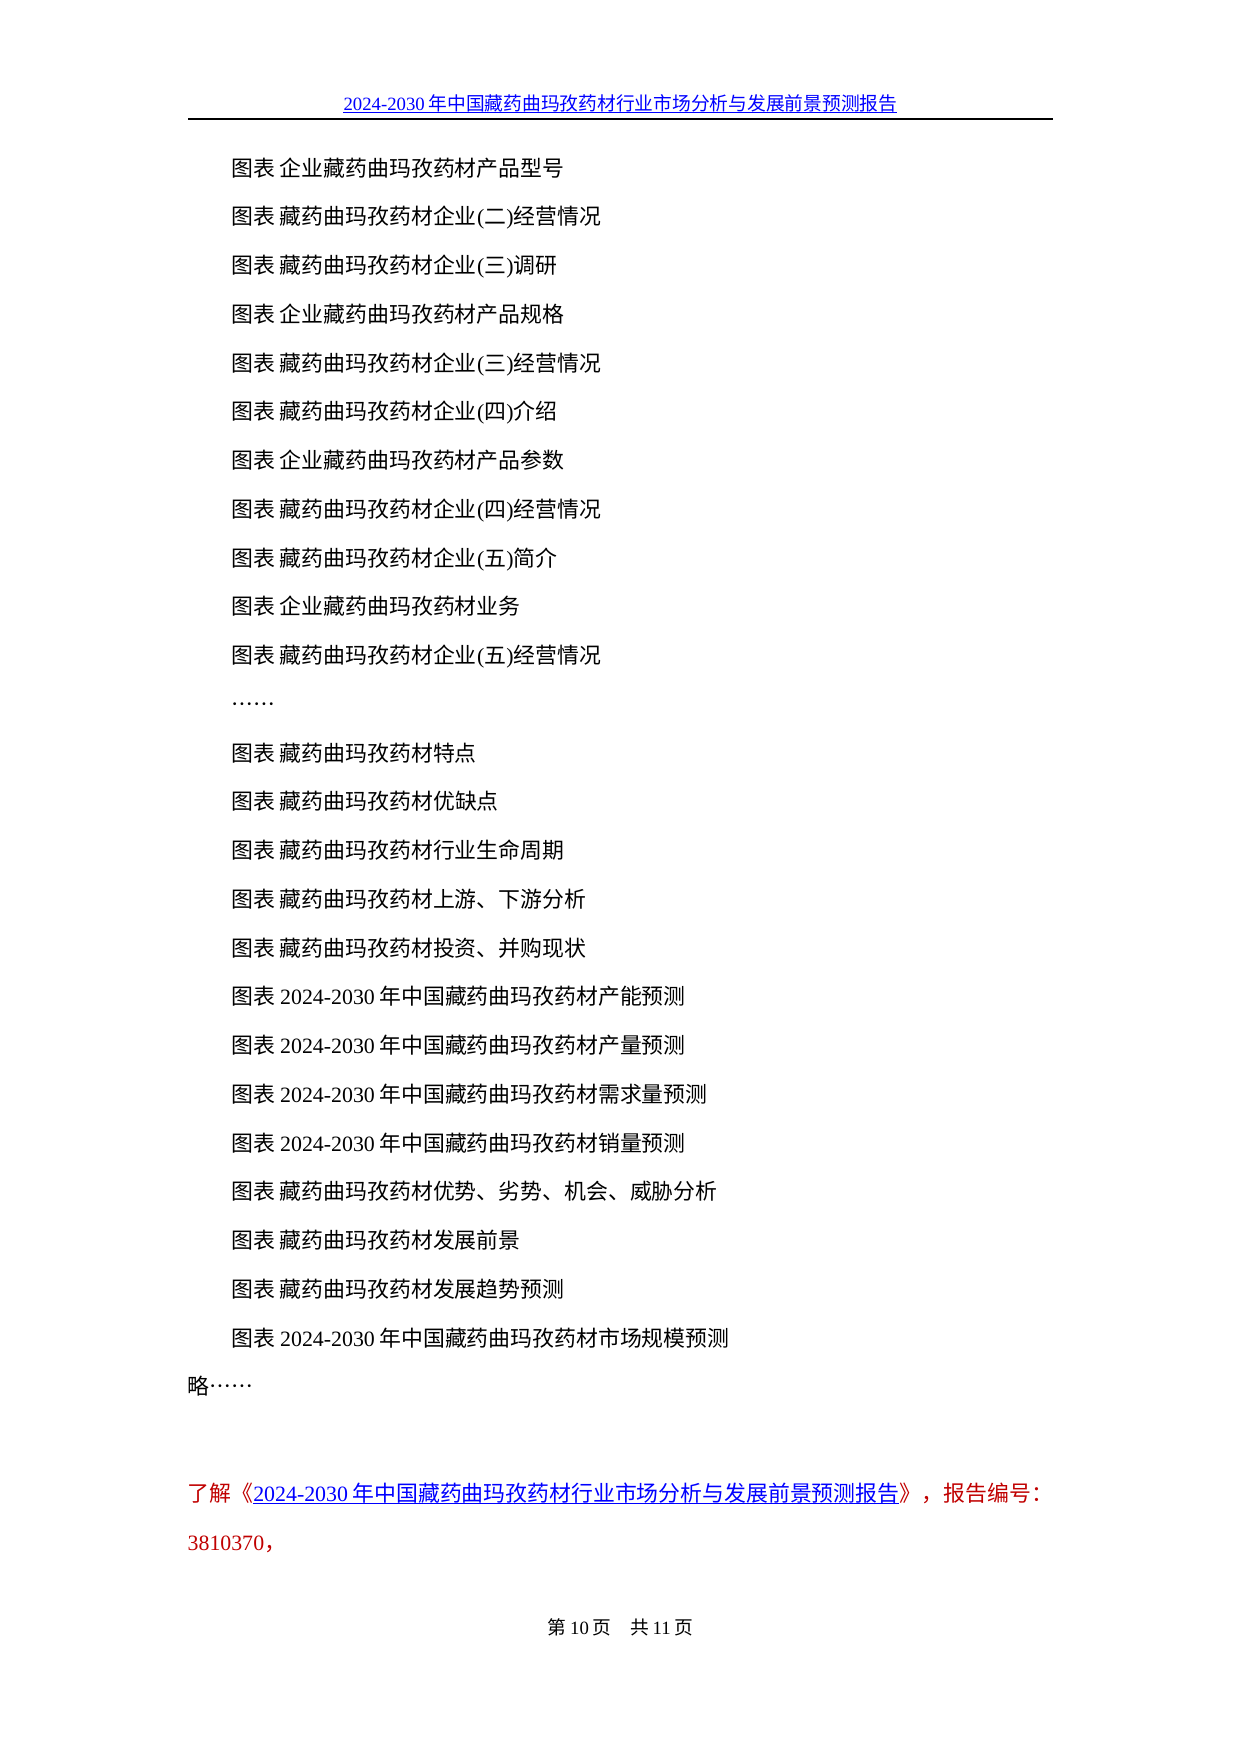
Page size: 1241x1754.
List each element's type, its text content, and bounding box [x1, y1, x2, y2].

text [187, 150, 1053, 1401]
text 了解《2024-2030年中国藏药曲玛孜药材行业市场分析与发展前景预测报告》，报告编号：3810370， [187, 1475, 1053, 1557]
